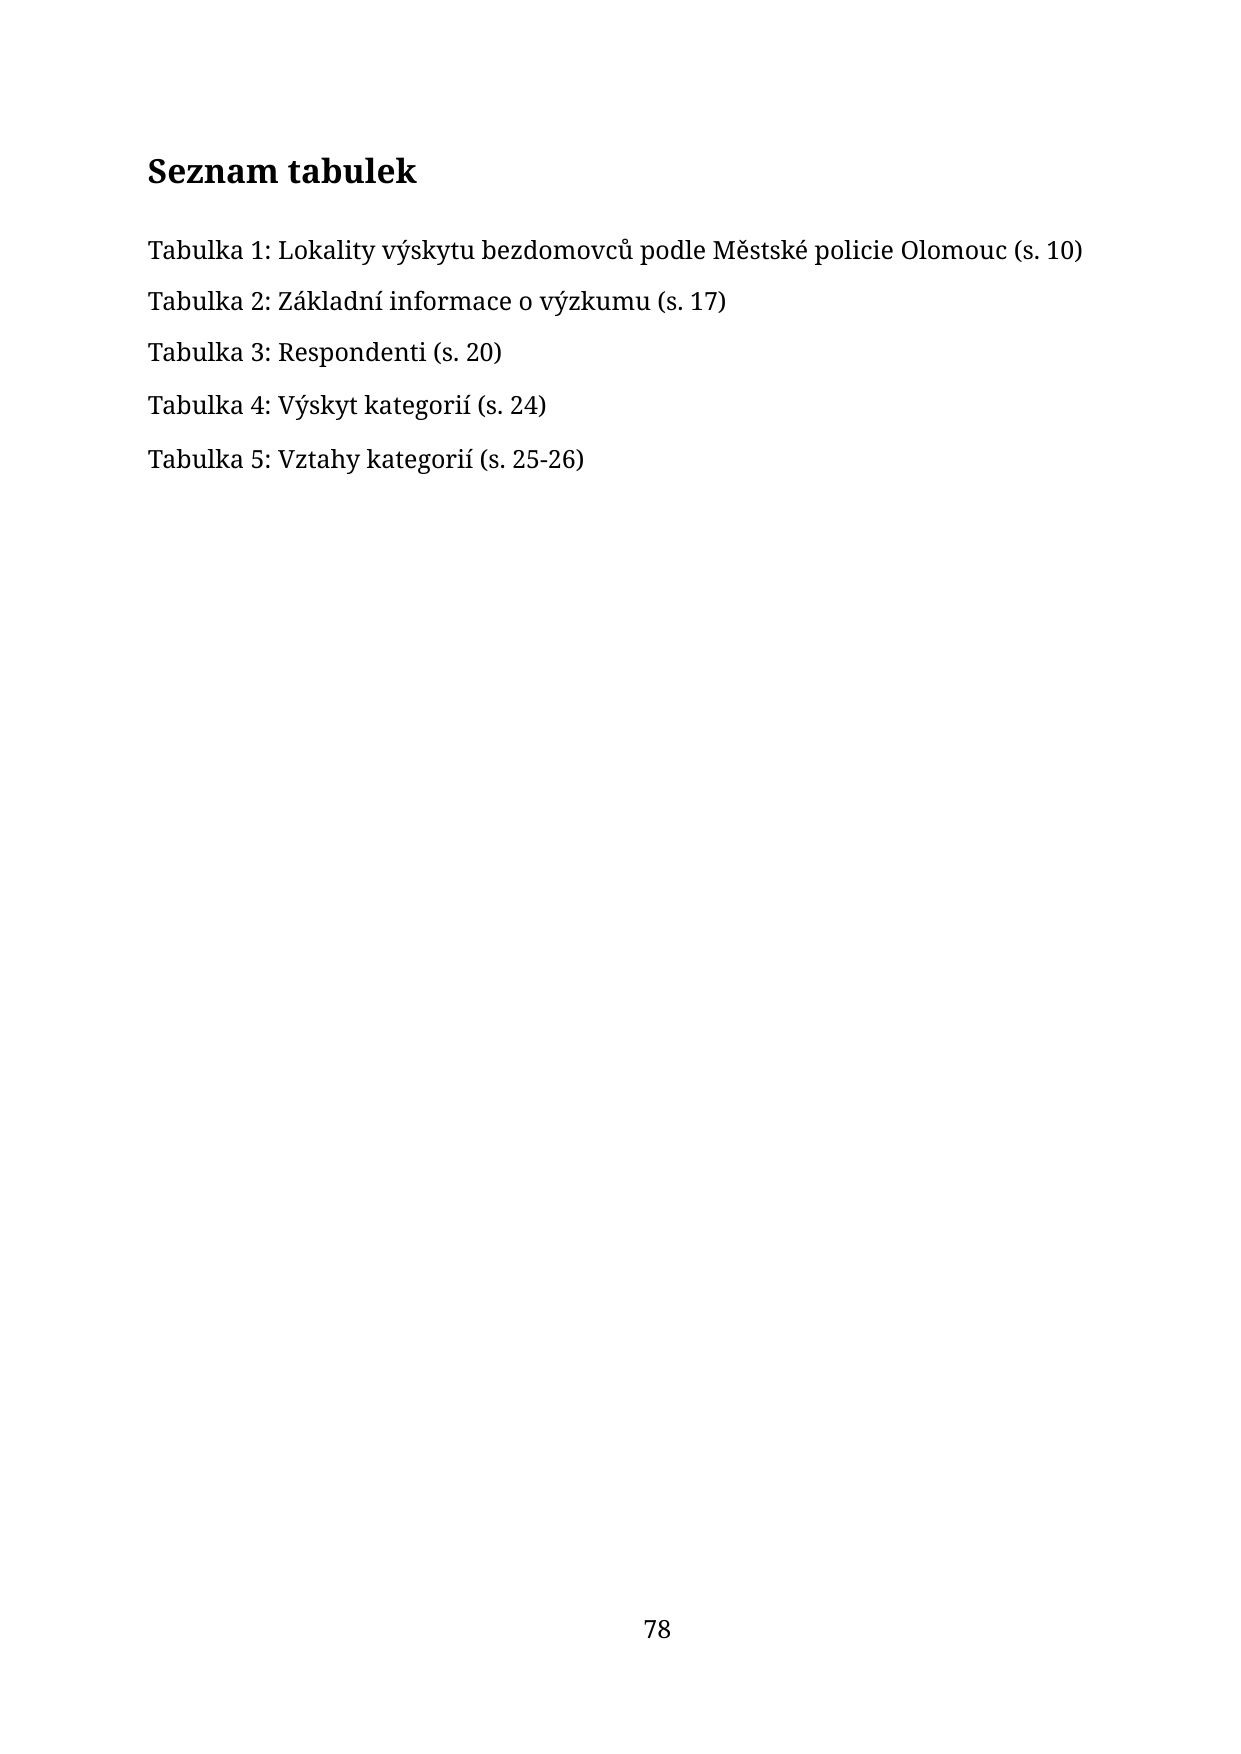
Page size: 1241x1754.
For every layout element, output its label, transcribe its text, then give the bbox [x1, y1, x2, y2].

text Tabulka 5: Vztahy kategorií (s. 25-26) [148, 441, 1092, 476]
subtitle Seznam tabulek [148, 148, 1092, 193]
text Tabulka 1: Lokality výskytu bezdomovců podle Městské policie Olomouc (s. 10) [148, 232, 1092, 267]
text Tabulka 2: Základní informace o výzkumu (s. 17) [148, 283, 1092, 318]
text Tabulka 3: Respondenti (s. 20) [148, 334, 1092, 369]
text Tabulka 4: Výskyt kategorií (s. 24) [148, 388, 1092, 422]
